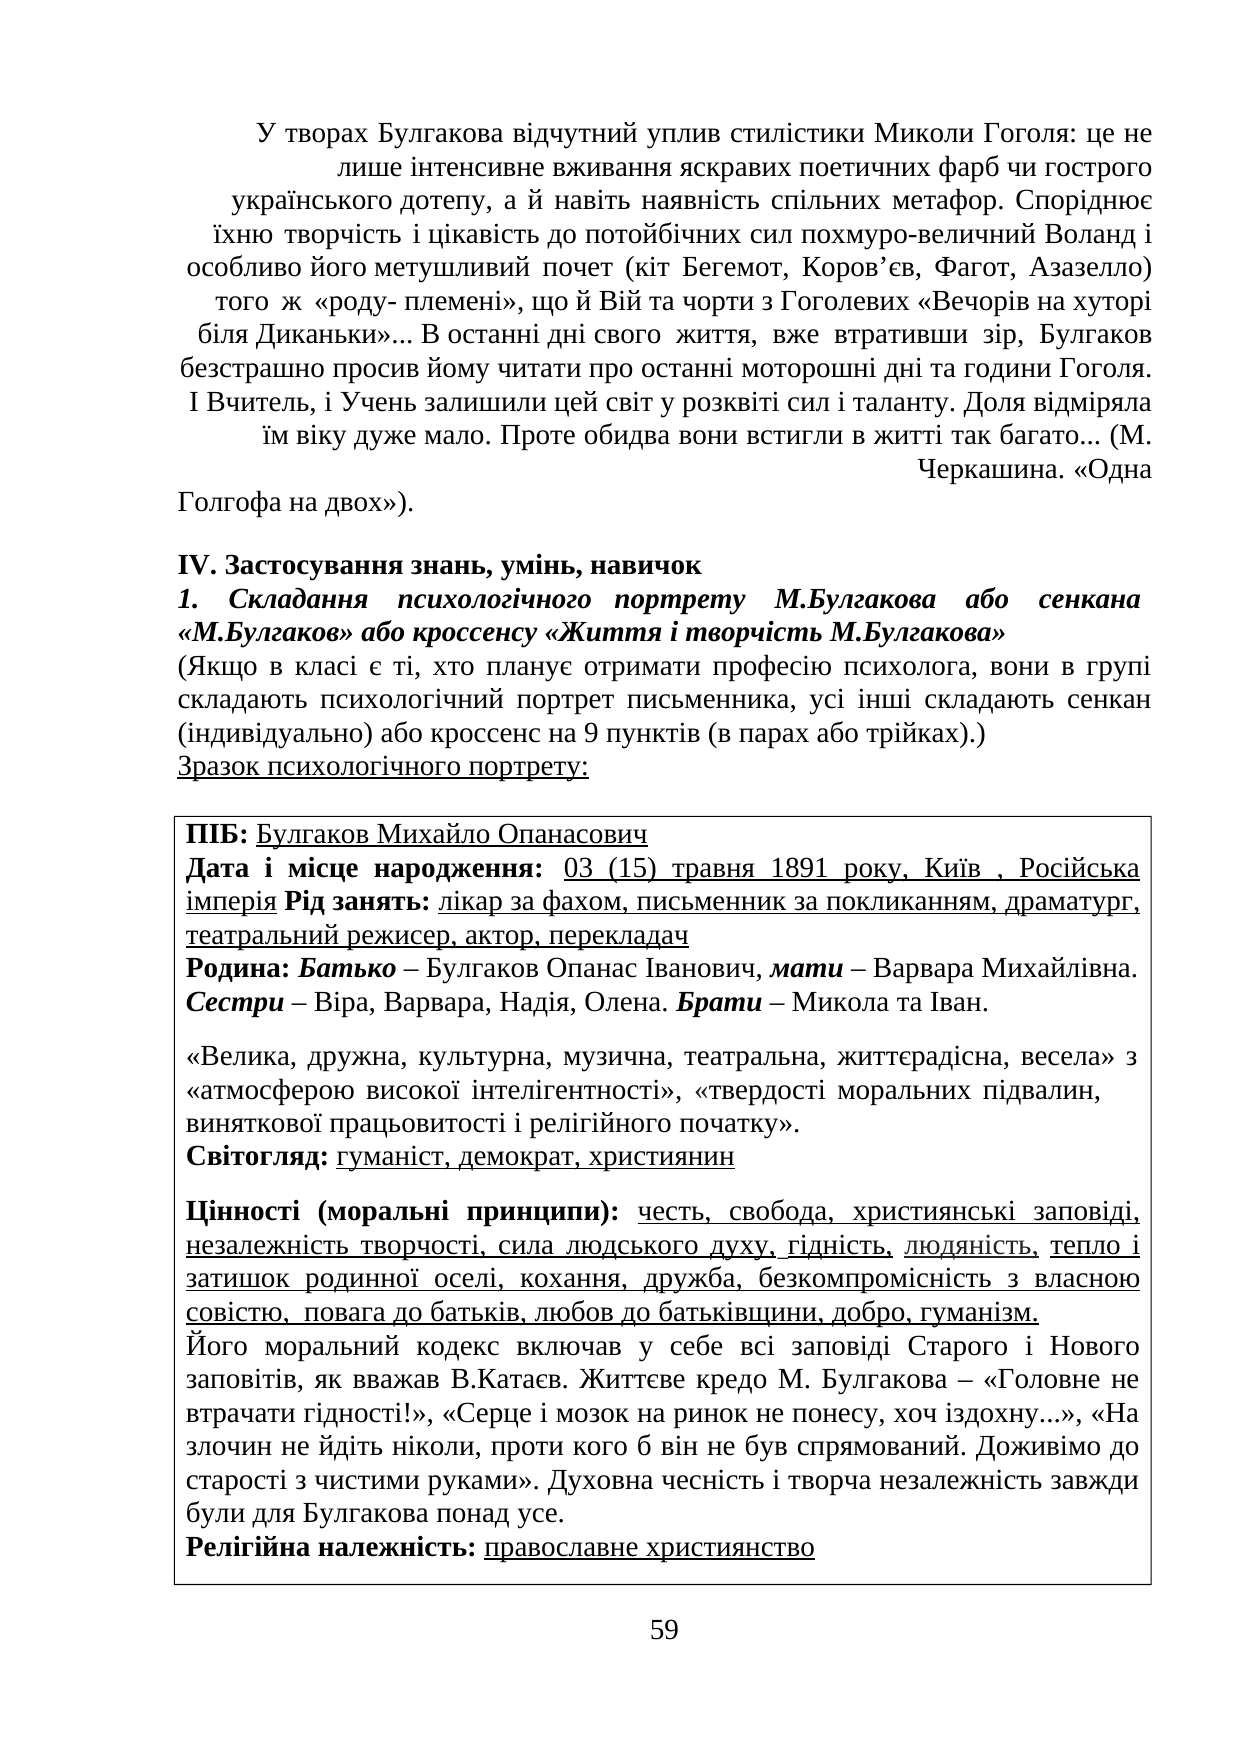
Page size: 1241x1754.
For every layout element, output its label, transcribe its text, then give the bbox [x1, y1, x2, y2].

text Світогляд: гуманіст, демократ, християнин [186, 1139, 1173, 1172]
text «М.Булгаков» або кроссенсу «Життя і творчість М.Булгакова» [177, 615, 1173, 648]
text Зразок психологічного портрету: [177, 748, 1173, 782]
text ПІБ: Булгаков Михайло Опанасович [186, 816, 1173, 850]
text «Велика, дружна, культурна, музична, театральна, життєрадісна, весела» з [186, 1038, 1173, 1072]
text Голгофа на двох»). [177, 484, 1173, 518]
text Дата і місце народження: 03 (15) травня 1891 року, Київ , Російська імперія Рід занять: лікар за фахом, письменник за покликанням, драматург, театральний режисер, актор, перекладач [186, 850, 1140, 951]
text (Якщо в класі є ті, хто планує отримати професію психолога, вони в групі складають психологічний портрет письменника, усі інші складають сенкан (індивідуально) або кроссенс на 9 пунктів (в парах або трійках).) [177, 648, 1152, 748]
text Його моральний кодекс включав у себе всі заповіді Старого і Нового заповітів, як вважав В.Катаєв. Життєве кредо М. Булгакова – «Головне не втрачати гідності!», «Серце і мозок на ринок не понесу, хоч іздохну...», «На злочин не йдіть ніколи, проти кого б він не був спрямований. Доживімо до старості з чистими руками». Духовна чесність і творча незалежність завжди були для Булгакова понад усе. [186, 1328, 1141, 1529]
text Сестри – Віра, Варвара, Надія, Олена. Брати – Микола та Іван. [186, 984, 1173, 1017]
subtitle ІV. Застосування знань, умінь, навичок [177, 547, 1173, 581]
text Релігійна належність: православне християнство [186, 1529, 1173, 1562]
text «атмосферою високої інтелігентності», «твердості моральних підвалин, виняткової працьовитості і релігійного початку». [186, 1072, 1173, 1139]
text Родина: Батько – Булгаков Опанас Іванович, мати – Варвара Михайлівна. [186, 951, 1173, 984]
text У творах Булгакова відчутний уплив стилістики Миколи Гоголя: це не лише інтенсивне вживання яскравих поетичних фарб чи гострого українського дотепу, а й навіть наявність спільних метафор. Споріднює їхню творчість і цікавість до потойбічних сил похмуро-величний Воланд і особливо його метушливий почет (кіт Бегемот, Коров’єв, Фагот, Азазелло) того ж «роду- племені», що й Вій та чорти з Гоголевих «Вечорів на хуторі біля Диканьки»... В останні дні свого життя, вже втративши зір, Булгаков безстрашно просив йому читати про останні моторошні дні та години Гоголя. І Вчитель, і Учень залишили цей світ у розквіті сил і таланту. Доля відміряла їм віку дуже мало. Проте обидва вони встигли в житті так багато... (М. Черкашина. «Одна [177, 115, 1152, 484]
subtitle 1. Складання психологічного портрету М.Булгакова або сенкана [177, 581, 1173, 614]
text Цінності (моральні принципи): честь, свобода, християнські заповіді, незалежність творчості, сила людського духу, гідність, людяність, тепло і затишок родинної оселі, кохання, дружба, безкомпромісність з власною совістю, повага до батьків, любов до батьківщини, добро, гуманізм. [186, 1193, 1140, 1290]
text Цінності (моральні принципи): честь, свобода, християнські заповіді, незалежність творчості, сила людського духу, гідність, людяність, тепло і затишок родинної оселі, кохання, дружба, безкомпромісність з власною совістю, повага до батьків, любов до батьківщини, добро, гуманізм. [186, 1291, 1140, 1328]
